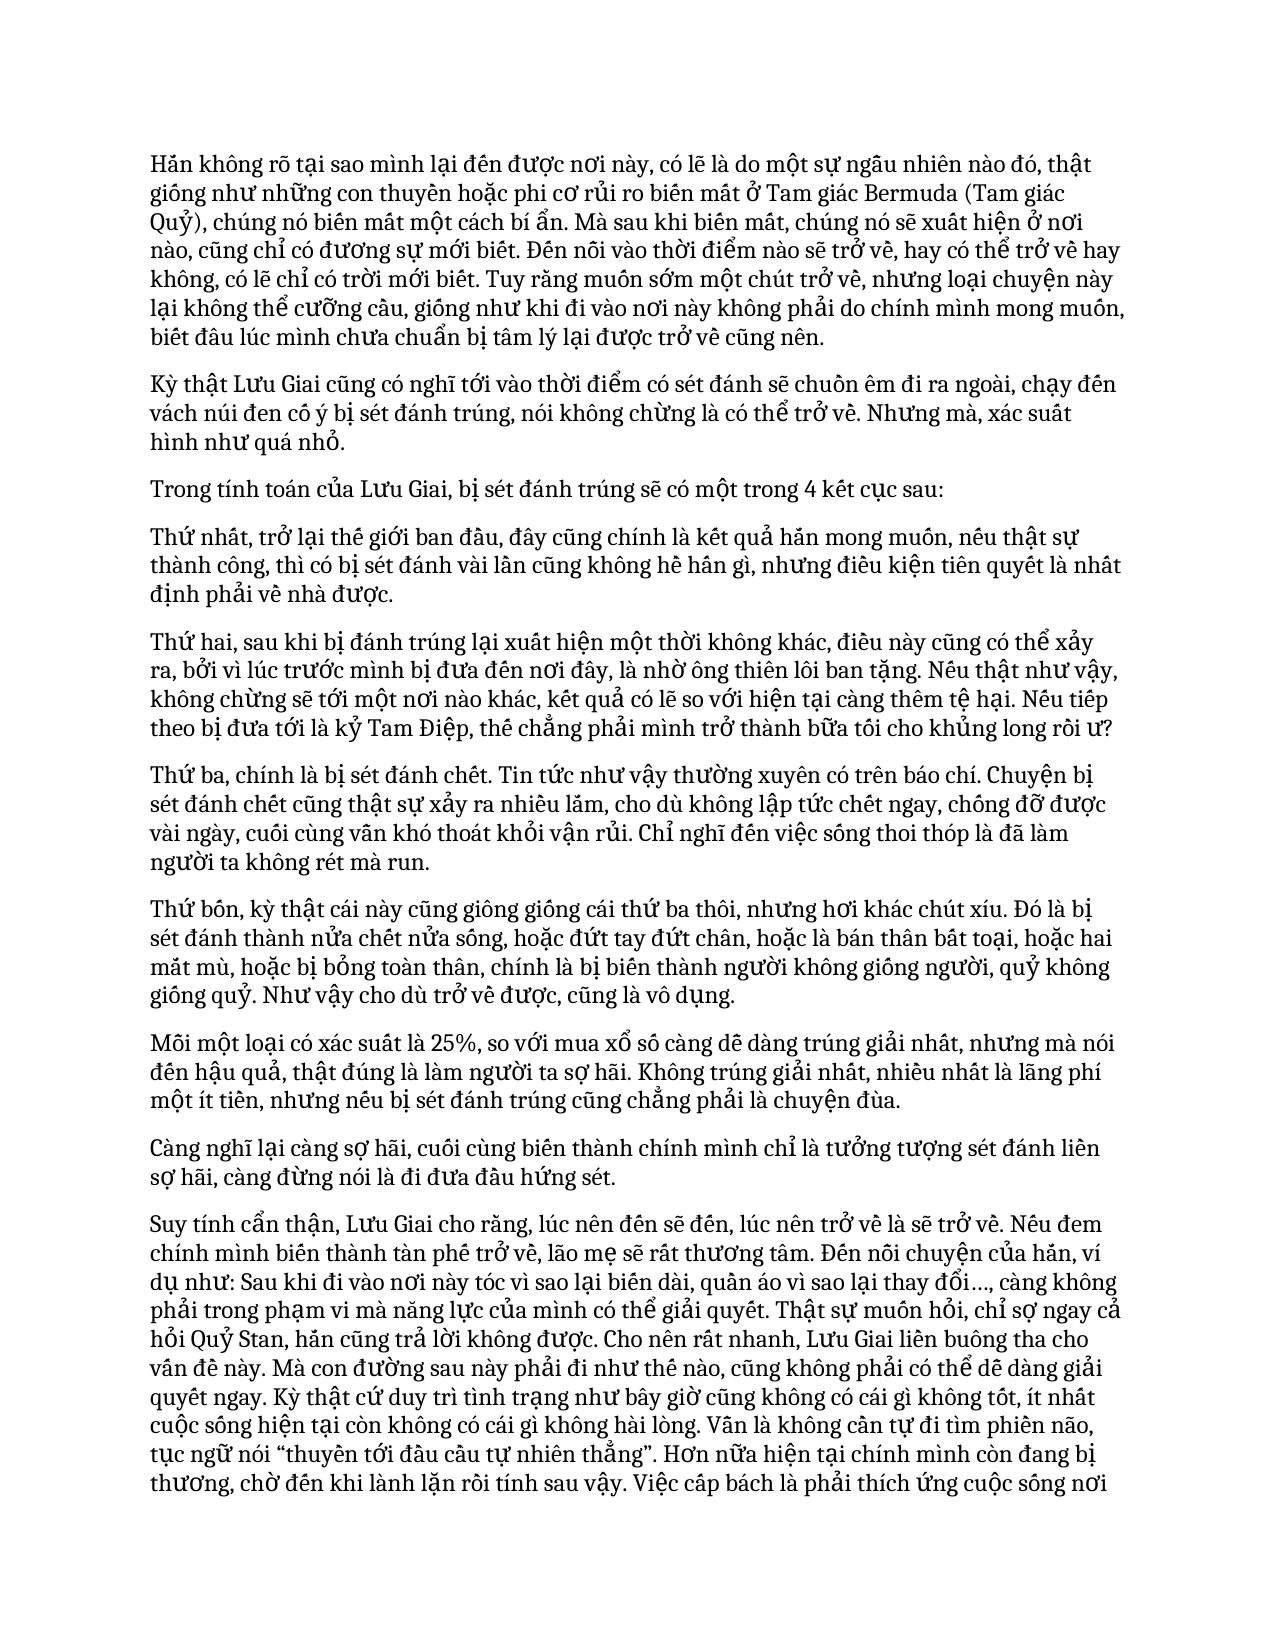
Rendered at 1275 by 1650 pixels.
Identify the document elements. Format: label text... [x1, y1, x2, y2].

text Thứ nhất, trở lại thế giới ban đầu, đây cũng chính là kết quả hắn mong muốn, nếu thật sự thành công, thì có bị sét đánh vài lần cũng không hề hấn gì, nhưng điều kiện tiên quyết là nhất định phải về nhà được. [150, 522, 1125, 609]
text Kỳ thật Lưu Giai cũng có nghĩ tới vào thời điểm có sét đánh sẽ chuồn êm đi ra ngoài, chạy đến vách núi đen cố ý bị sét đánh trúng, nói không chừng là có thể trở về. Nhưng mà, xác suất hình như quá nhỏ. [150, 370, 1125, 456]
text Trong tính toán của Lưu Giai, bị sét đánh trúng sẽ có một trong 4 kết cục sau: [150, 475, 1125, 504]
text Hắn không rõ tại sao mình lại đến được nơi này, có lẽ là do một sự ngẫu nhiên nào đó, thật giống như những con thuyền hoặc phi cơ rủi ro biến mất ở Tam giác Bermuda (Tam giác Quỷ), chúng nó biến mất một cách bí ẩn. Mà sau khi biến mất, chúng nó sẽ xuất hiện ở nơi nào, cũng chỉ có đương sự mới biết. Đến nỗi vào thời điểm nào sẽ trở về, hay có thể trở về hay không, có lẽ chỉ có trời mới biết. Tuy rằng muốn sớm một chút trở về, nhưng loại chuyện này lại không thể cưỡng cầu, giống như khi đi vào nơi này không phải do chính mình mong muốn, biết đâu lúc mình chưa chuẩn bị tâm lý lại được trở về cũng nên. [150, 150, 1125, 351]
text Càng nghĩ lại càng sợ hãi, cuối cùng biến thành chính mình chỉ là tưởng tượng sét đánh liền sợ hãi, càng đừng nói là đi đưa đầu hứng sét. [150, 1134, 1125, 1191]
text Thứ bốn, kỳ thật cái này cũng giông giống cái thứ ba thôi, nhưng hơi khác chút xíu. Đó là bị sét đánh thành nửa chết nửa sống, hoặc đứt tay đứt chân, hoặc là bán thân bất toại, hoặc hai mắt mù, hoặc bị bỏng toàn thân, chính là bị biến thành người không giống người, quỷ không giống quỷ. Như vậy cho dù trở về được, cũng là vô dụng. [150, 895, 1125, 1010]
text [150, 1210, 1125, 1497]
text Thứ ba, chính là bị sét đánh chết. Tin tức như vậy thường xuyên có trên báo chí. Chuyện bị sét đánh chết cũng thật sự xảy ra nhiều lắm, cho dù không lập tức chết ngay, chống đỡ được vài ngày, cuối cùng vẫn khó thoát khỏi vận rủi. Chỉ nghĩ đến việc sống thoi thóp là đã làm người ta không rét mà run. [150, 761, 1125, 876]
text Thứ hai, sau khi bị đánh trúng lại xuất hiện một thời không khác, điều này cũng có thể xảy ra, bởi vì lúc trước mình bị đưa đến nơi đây, là nhờ ông thiên lôi ban tặng. Nếu thật như vậy, không chừng sẽ tới một nơi nào khác, kết quả có lẽ so với hiện tại càng thêm tệ hại. Nếu tiếp theo bị đưa tới là kỷ Tam Điệp, thế chẳng phải mình trở thành bữa tối cho khủng long rồi ư? [150, 627, 1125, 742]
text Mỗi một loại có xác suất là 25%, so với mua xổ số càng dễ dàng trúng giải nhất, nhưng mà nói đến hậu quả, thật đúng là làm người ta sợ hãi. Không trúng giải nhất, nhiều nhất là lãng phí một ít tiền, nhưng nếu bị sét đánh trúng cũng chẳng phải là chuyện đùa. [150, 1029, 1125, 1115]
